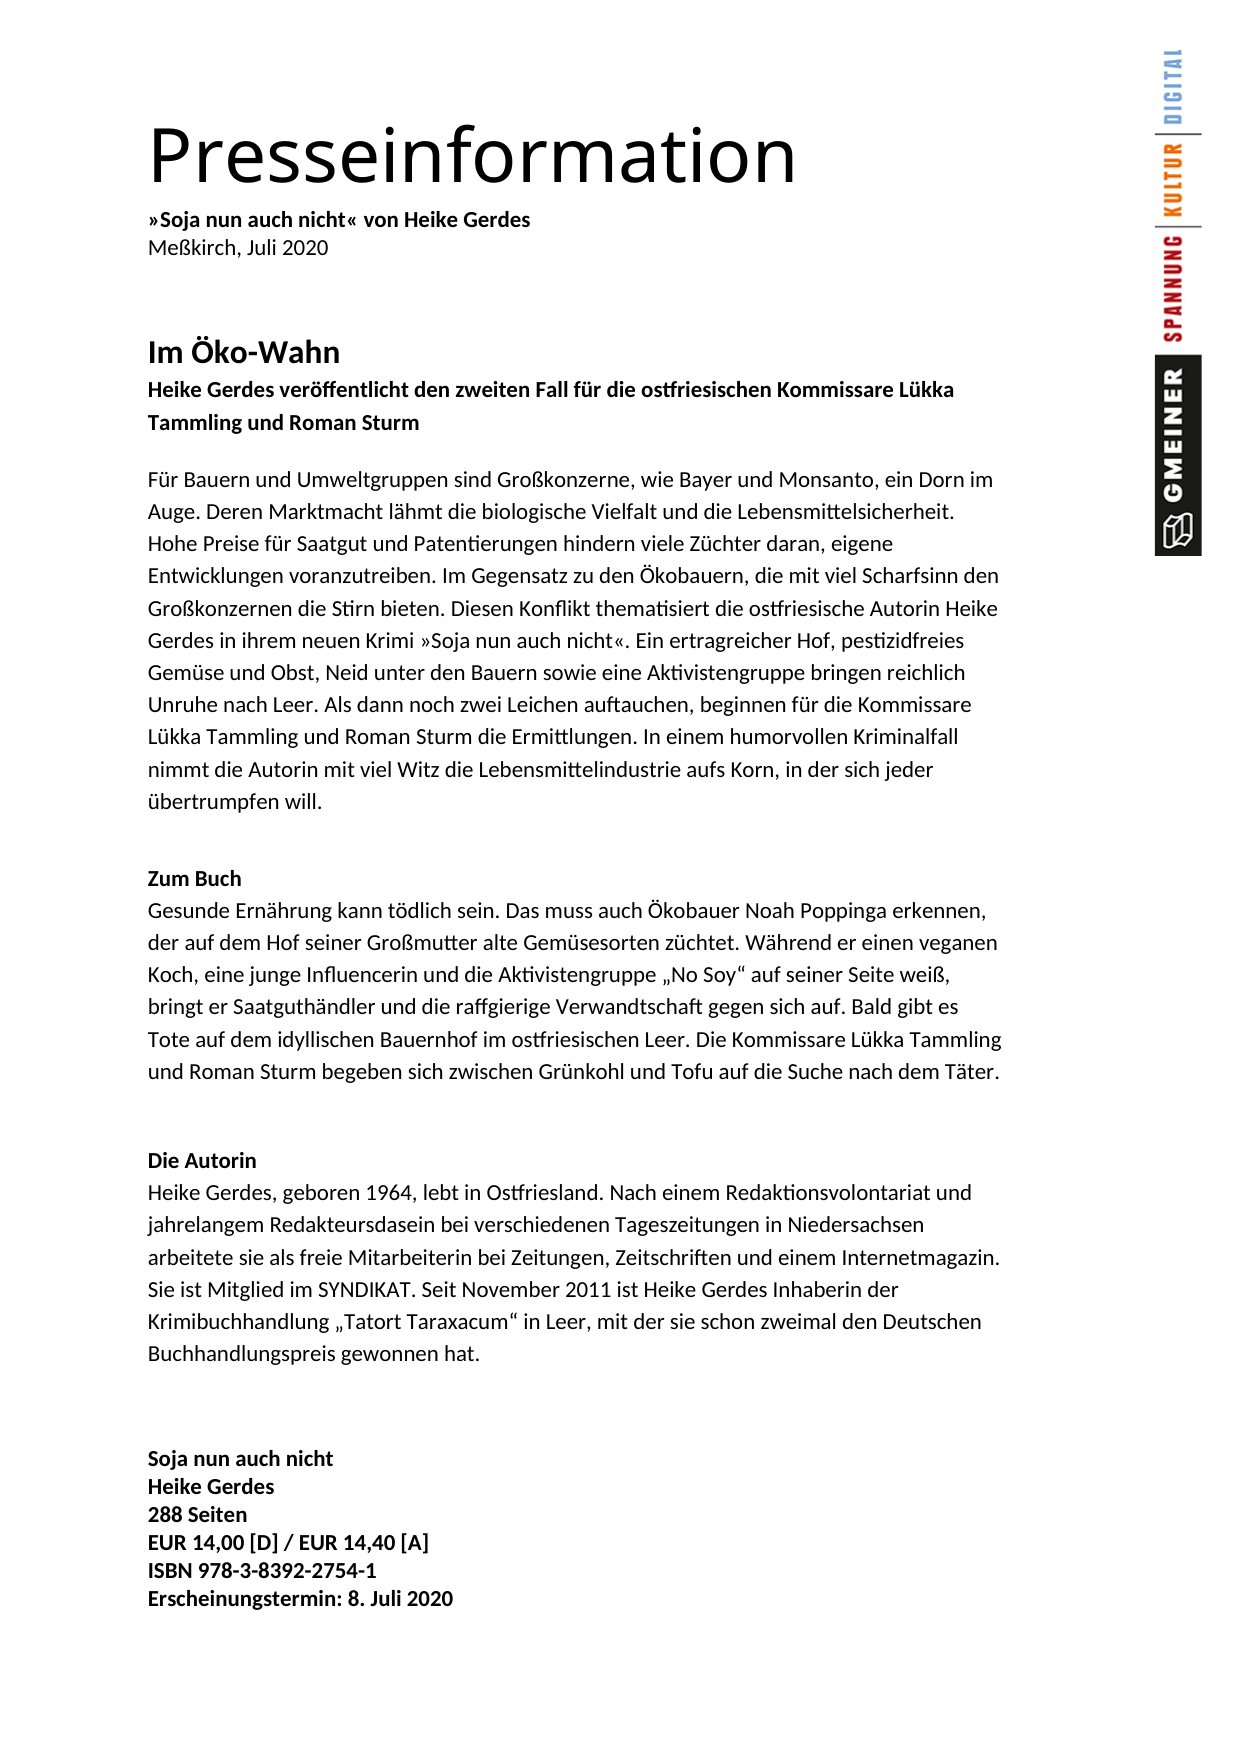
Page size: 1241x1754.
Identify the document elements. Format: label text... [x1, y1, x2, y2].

text Heike Gerdes, geboren 1964, lebt in Ostfriesland. Nach einem Redaktionsvolontariat und jahrelangem Redakteursdasein bei verschiedenen Tageszeitungen in Niedersachsen arbeitete sie als freie Mitarbeiterin bei Zeitungen, Zeitschriften und einem Internetmagazin. Sie ist Mitglied im SYNDIKAT. Seit November 2011 ist Heike Gerdes Inhaberin der Krimibuchhandlung „Tatort Taraxacum“ in Leer, mit der sie schon zweimal den Deutschen Buchhandlungspreis gewonnen hat. [148, 1178, 1004, 1367]
text Die Autorin [148, 1146, 1004, 1174]
text »Soja nun auch nicht« von Heike Gerdes [148, 205, 1004, 233]
text Meßkirch, Juli 2020 [148, 233, 1004, 261]
text Presseinformation [148, 102, 1004, 205]
text 288 Seiten [148, 1500, 1004, 1528]
text EUR 14,00 [D] / EUR 14,40 [A] [148, 1528, 1004, 1556]
text Im Öko-Wahn Heike Gerdes veröffentlicht den zweiten Fall für die ostfriesischen Kommissare Lükka Tammling und Roman Sturm [148, 331, 1004, 436]
text ISBN 978-3-8392-2754-1 [148, 1556, 1004, 1584]
picture [1154, 50, 1202, 556]
text Zum Buch [148, 864, 1004, 892]
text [148, 1584, 1004, 1612]
text Soja nun auch nicht [148, 1444, 1004, 1472]
text Für Bauern und Umweltgruppen sind Großkonzerne, wie Bayer und Monsanto, ein Dorn im Auge. Deren Marktmacht lähmt die biologische Vielfalt und die Lebensmittelsicherheit. Hohe Preise für Saatgut und Patentierungen hindern viele Züchter daran, eigene Entwicklungen voranzutreiben. Im Gegensatz zu den Ökobauern, die mit viel Scharfsinn den Großkonzernen die Stirn bieten. Diesen Konflikt thematisiert die ostfriesische Autorin Heike Gerdes in ihrem neuen Krimi »Soja nun auch nicht«. Ein ertragreicher Hof, pestizidfreies Gemüse und Obst, Neid unter den Bauern sowie eine Aktivistengruppe bringen reichlich Unruhe nach Leer. Als dann noch zwei Leichen auftauchen, beginnen für die Kommissare Lükka Tammling und Roman Sturm die Ermittlungen. In einem humorvollen Kriminalfall nimmt die Autorin mit viel Witz die Lebensmittelindustrie aufs Korn, in der sich jeder übertrumpfen will. [148, 465, 1004, 815]
text Gesunde Ernährung kann tödlich sein. Das muss auch Ökobauer Noah Poppinga erkennen, der auf dem Hof seiner Großmutter alte Gemüsesorten züchtet. Während er einen veganen Koch, eine junge Influencerin und die Aktivistengruppe „No Soy“ auf seiner Seite weiß, bringt er Saatguthändler und die raffgierige Verwandtschaft gegen sich auf. Bald gibt es Tote auf dem idyllischen Bauernhof im ostfriesischen Leer. Die Kommissare Lükka Tammling und Roman Sturm begeben sich zwischen Grünkohl und Tofu auf die Suche nach dem Täter. [148, 896, 1004, 1085]
text Heike Gerdes [148, 1472, 1004, 1500]
